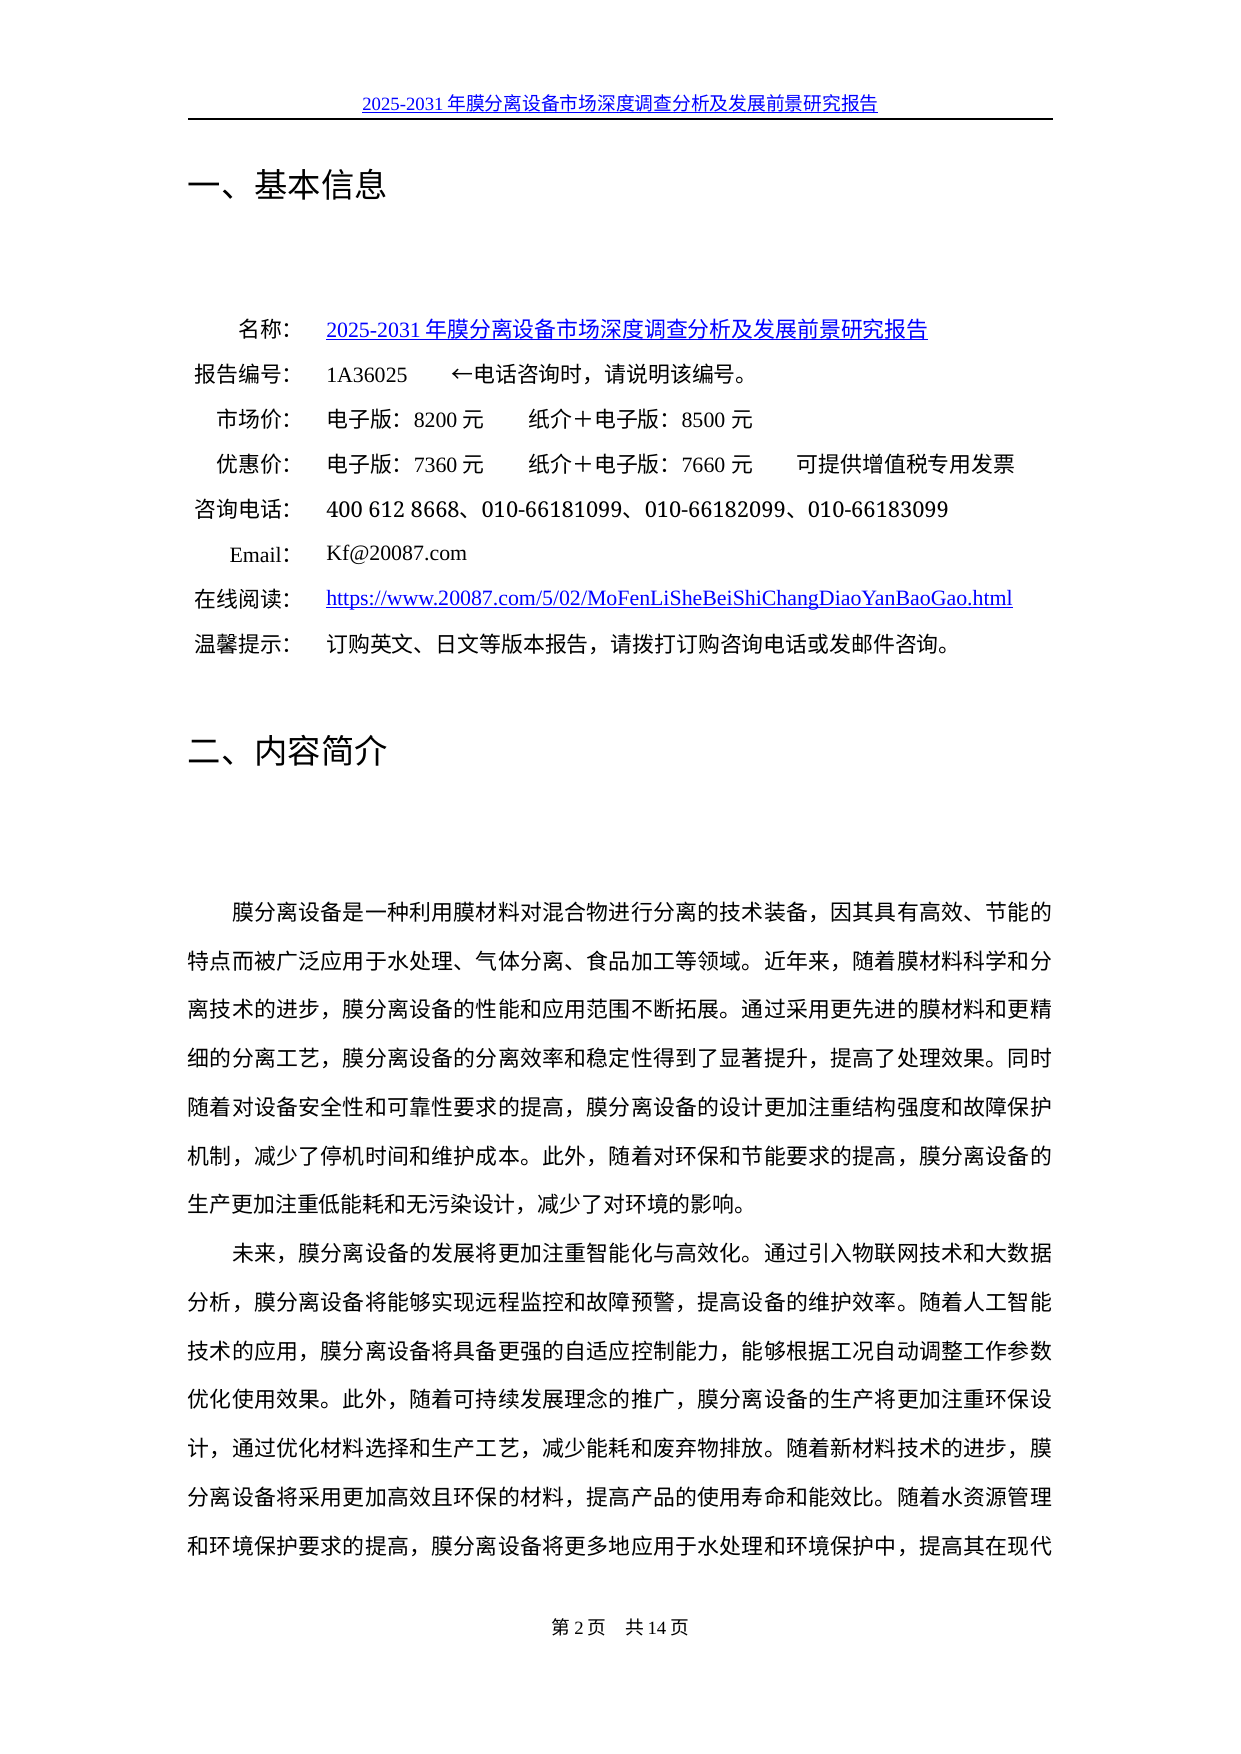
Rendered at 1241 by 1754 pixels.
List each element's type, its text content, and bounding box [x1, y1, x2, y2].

title 一、基本信息 [187, 150, 1053, 215]
table_cell [315, 582, 1073, 627]
table_cell 400 612 8668、010-66181099、010-66182099、010-66183099 [315, 492, 1073, 537]
table_header 名称： [167, 312, 315, 357]
table_cell 订购英文、日文等版本报告，请拨打订购咨询电话或发邮件咨询。 [315, 627, 1073, 672]
table_cell 1A36025 ←电话咨询时，请说明该编号。 [315, 357, 1073, 402]
table_cell 报告编号： [167, 357, 315, 402]
table_header 2025-2031年膜分离设备市场深度调查分析及发展前景研究报告 [315, 312, 1073, 357]
table_cell 温馨提示： [167, 627, 315, 672]
table_cell 电子版：7360 元 纸介＋电子版：7660 元 可提供增值税专用发票 [315, 447, 1073, 492]
table_cell 咨询电话： [167, 492, 315, 537]
table_cell 市场价： [167, 402, 315, 447]
table_cell 电子版：8200 元 纸介＋电子版：8500 元 [315, 402, 1073, 447]
title 二、内容简介 [187, 717, 1053, 782]
table_cell Kf@20087.com [315, 537, 1073, 582]
table_cell 优惠价： [167, 447, 315, 492]
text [187, 894, 1053, 1561]
table_cell Email： [167, 537, 315, 582]
table_cell 在线阅读： [167, 582, 315, 627]
